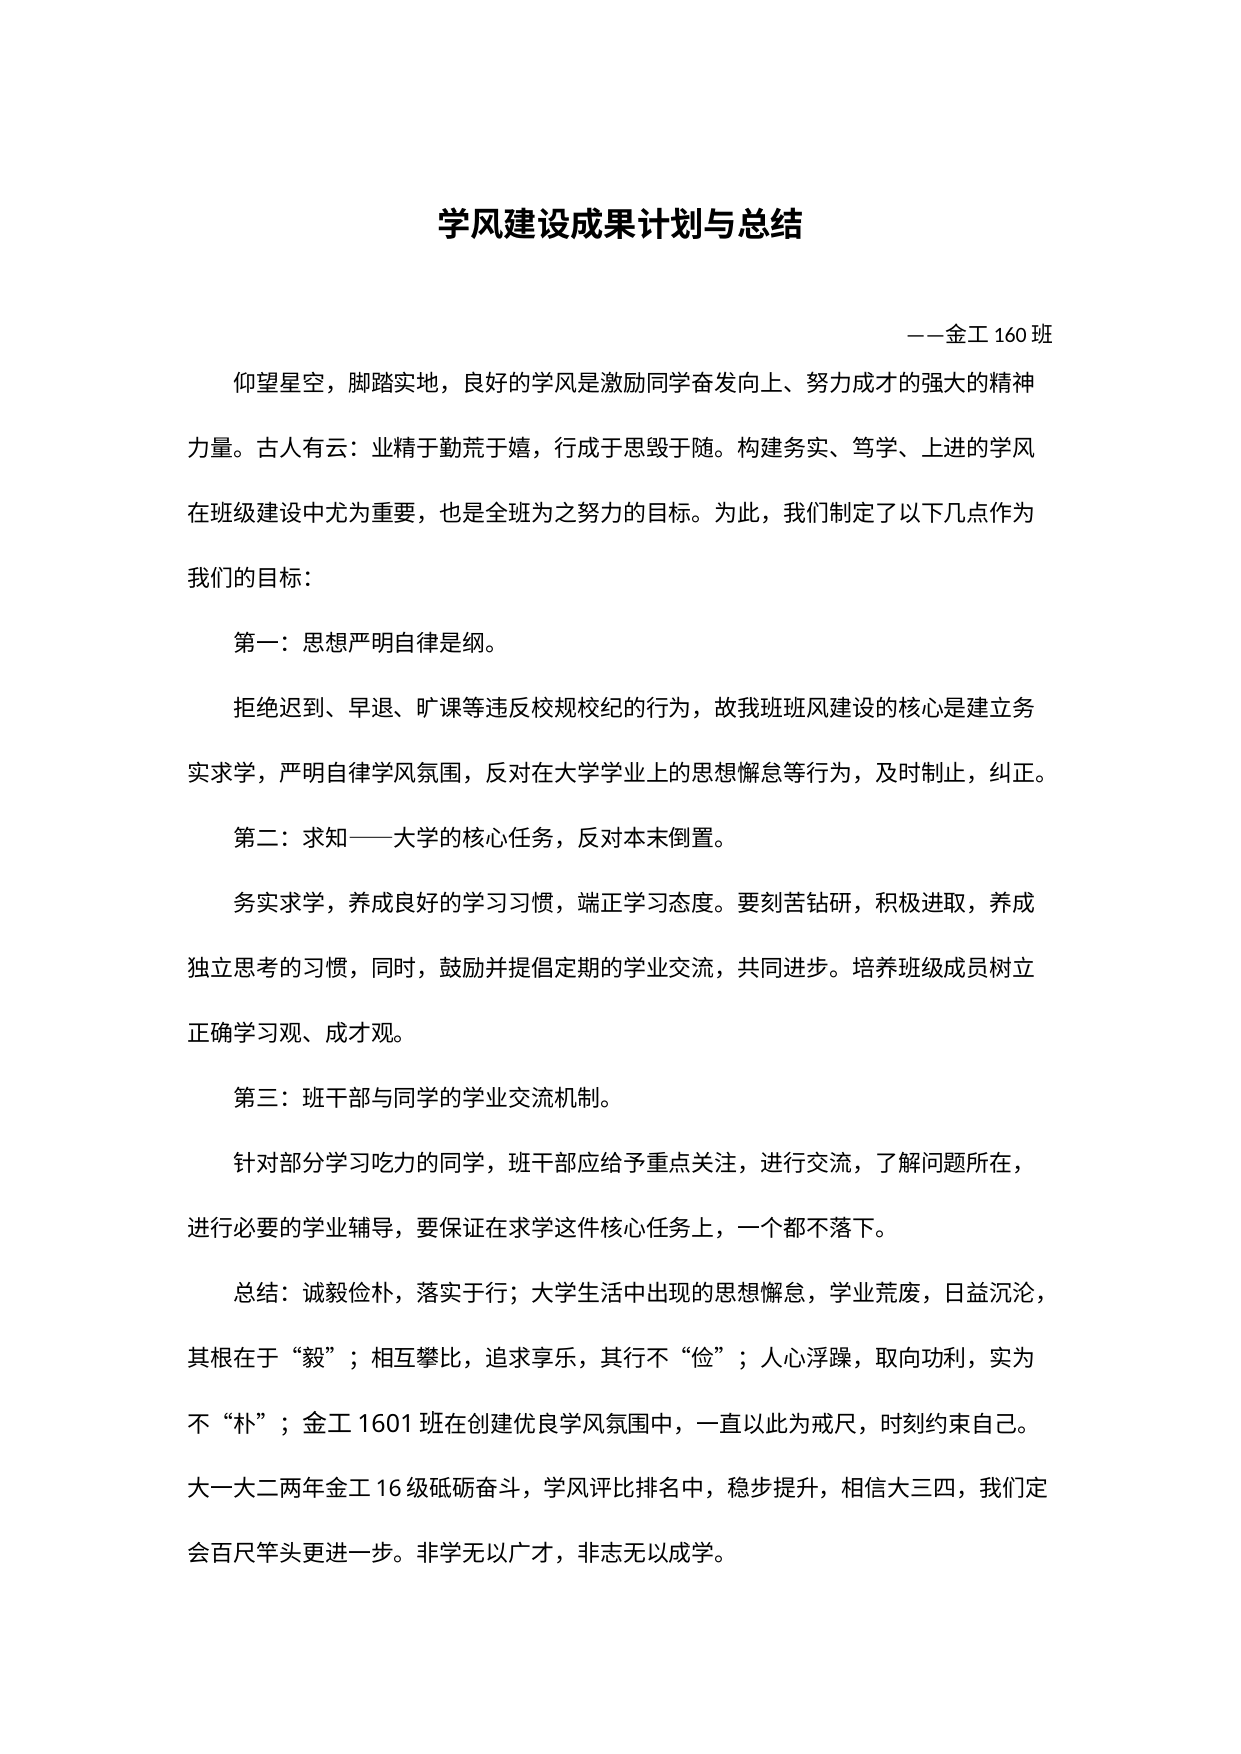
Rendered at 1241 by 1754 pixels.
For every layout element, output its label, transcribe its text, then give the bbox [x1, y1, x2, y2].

text 务实求学，养成良好的学习习惯，端正学习态度。要刻苦钻研，积极进取，养成独立思考的习惯，同时，鼓励并提倡定期的学业交流，共同进步。培养班级成员树立正确学习观、成才观。 [187, 869, 1053, 1064]
text 第三：班干部与同学的学业交流机制。 [187, 1064, 1053, 1129]
text 第一：思想严明自律是纲。 [187, 609, 1053, 674]
text ——金工160班 [187, 316, 1053, 349]
text 针对部分学习吃力的同学，班干部应给予重点关注，进行交流，了解问题所在，进行必要的学业辅导，要保证在求学这件核心任务上，一个都不落下。 [187, 1129, 1053, 1259]
text 仰望星空，脚踏实地，良好的学风是激励同学奋发向上、努力成才的强大的精神力量。古人有云：业精于勤荒于嬉，行成于思毁于随。构建务实、笃学、上进的学风在班级建设中尤为重要，也是全班为之努力的目标。为此，我们制定了以下几点作为我们的目标： [187, 349, 1053, 609]
text 第二：求知——大学的核心任务，反对本末倒置。 [187, 804, 1053, 869]
subtitle 学风建设成果计划与总结 [187, 189, 1053, 254]
text 拒绝迟到、早退、旷课等违反校规校纪的行为，故我班班风建设的核心是建立务实求学，严明自律学风氛围，反对在大学学业上的思想懈怠等行为，及时制止，纠正。 [187, 674, 1053, 804]
text 总结：诚毅俭朴，落实于行；大学生活中出现的思想懈怠，学业荒废，日益沉沦，其根在于“毅”；相互攀比，追求享乐，其行不“俭”；人心浮躁，取向功利，实为不“朴”；金工1601班在创建优良学风氛围中，一直以此为戒尺，时刻约束自己。大一大二两年金工16级砥砺奋斗，学风评比排名中，稳步提升，相信大三四，我们定会百尺竿头更进一步。非学无以广才，非志无以成学。 [187, 1259, 1053, 1584]
